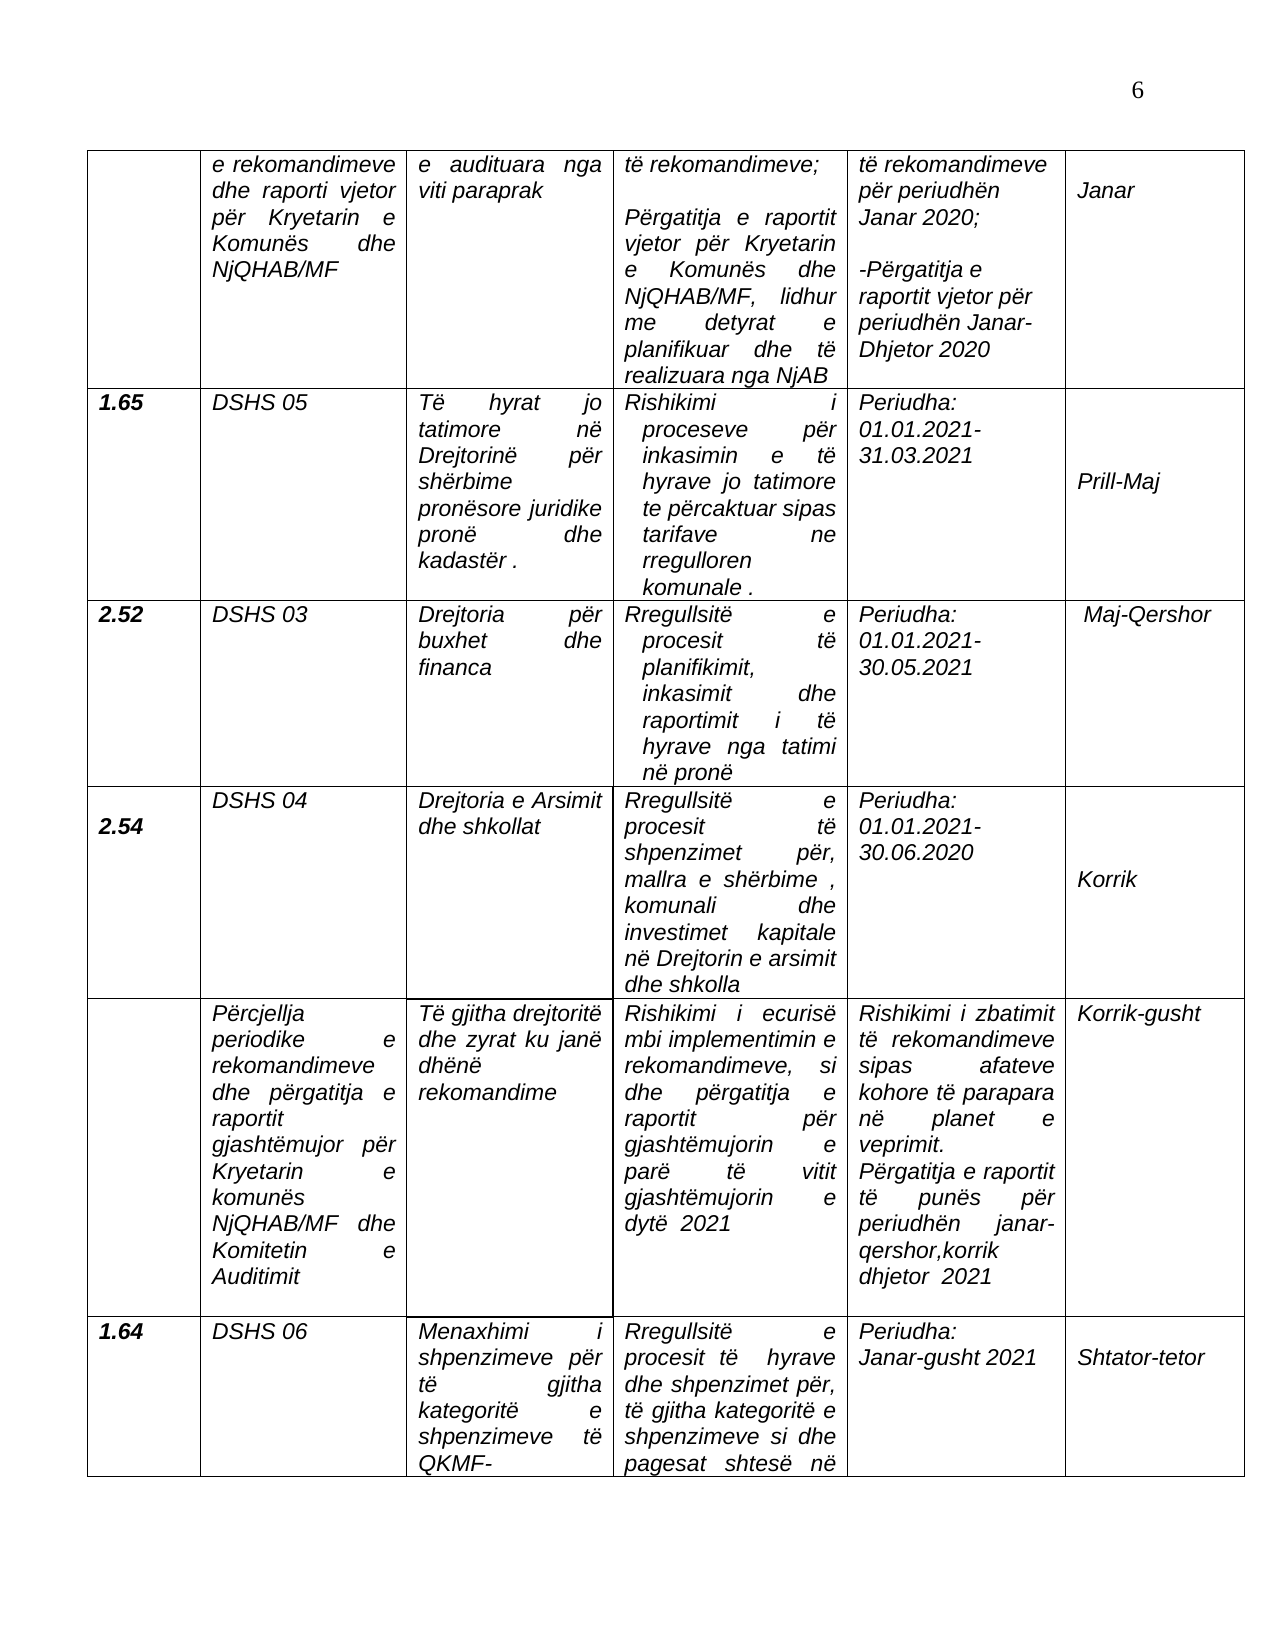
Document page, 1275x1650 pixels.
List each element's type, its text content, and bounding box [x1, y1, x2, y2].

table_cell Të hyrat jo tatimore në Drejtorinë për shërbime pronësore juridike pronë dhe kadastër . [407, 389, 613, 600]
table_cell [614, 1317, 847, 1476]
table_cell DSHS 04 [201, 787, 406, 997]
table_cell Shtator-tetor [1066, 1317, 1244, 1476]
table_cell 2.52 [88, 601, 200, 786]
table_cell DSHS 06 [201, 1317, 406, 1476]
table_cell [407, 1318, 613, 1476]
table_cell [88, 151, 200, 388]
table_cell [201, 151, 406, 388]
table_cell Periudha: 01.01.2021-30.06.2020 [848, 787, 1065, 997]
table_cell DSHS 03 [201, 601, 406, 786]
table_cell Rregullsitë e procesit të planifikimit, inkasimit dhe raportimit i të hyrave nga tatimi në pronë [614, 601, 847, 786]
table_cell Rishikimi i ecurisë mbi implementimin e rekomandimeve, si dhe përgatitja e raportit për gjashtëmujorin e parë të vitit gjashtëmujorin e dytë 2021 [614, 999, 847, 1316]
table_cell Rregullsitë e procesit të shpenzimet për, mallra e shërbime , komunali dhe investimet kapitale në Drejtorin e arsimit dhe shkolla [614, 787, 847, 997]
table_cell Korrik-gusht [1066, 999, 1244, 1316]
table_cell Prill-Maj [1066, 389, 1244, 600]
table_cell 1.64 [88, 1317, 200, 1476]
table_cell 1.65 [88, 389, 200, 600]
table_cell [614, 151, 847, 388]
table_cell [88, 999, 200, 1316]
table_cell 2.54 [88, 787, 200, 997]
table_cell DSHS 05 [201, 389, 406, 600]
table_cell Maj-Qershor [1066, 601, 1244, 786]
table_cell Drejtoria për buxhet dhe financa [407, 601, 613, 786]
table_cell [407, 151, 613, 388]
table_cell Janar [1066, 151, 1244, 388]
table_cell Periudha: 01.01.2021-30.05.2021 [848, 601, 1065, 786]
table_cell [848, 151, 1065, 388]
table_cell Përcjellja periodike e rekomandimeve dhe përgatitja e raportit gjashtëmujor për Kryetarin e komunës NjQHAB/MF dhe Komitetin e Auditimit [201, 999, 406, 1316]
table_cell Drejtoria e Arsimit dhe shkollat [407, 787, 612, 997]
table_cell Periudha: 01.01.2021-31.03.2021 [848, 389, 1065, 600]
table_cell Korrik [1066, 787, 1244, 997]
table_cell Të gjitha drejtoritë dhe zyrat ku janë dhënë rekomandime [407, 1000, 612, 1316]
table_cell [848, 1317, 1065, 1476]
table_cell Rishikimi i proceseve për inkasimin e të hyrave jo tatimore te përcaktuar sipas tarifave ne rregulloren komunale . [614, 389, 847, 600]
table_cell Rishikimi i zbatimit të rekomandimeve sipas afateve kohore të parapara në planet e veprimit. Përgatitja e raportit të punës për periudhën janar-qershor,korrik dhjetor 2021 [848, 999, 1065, 1316]
